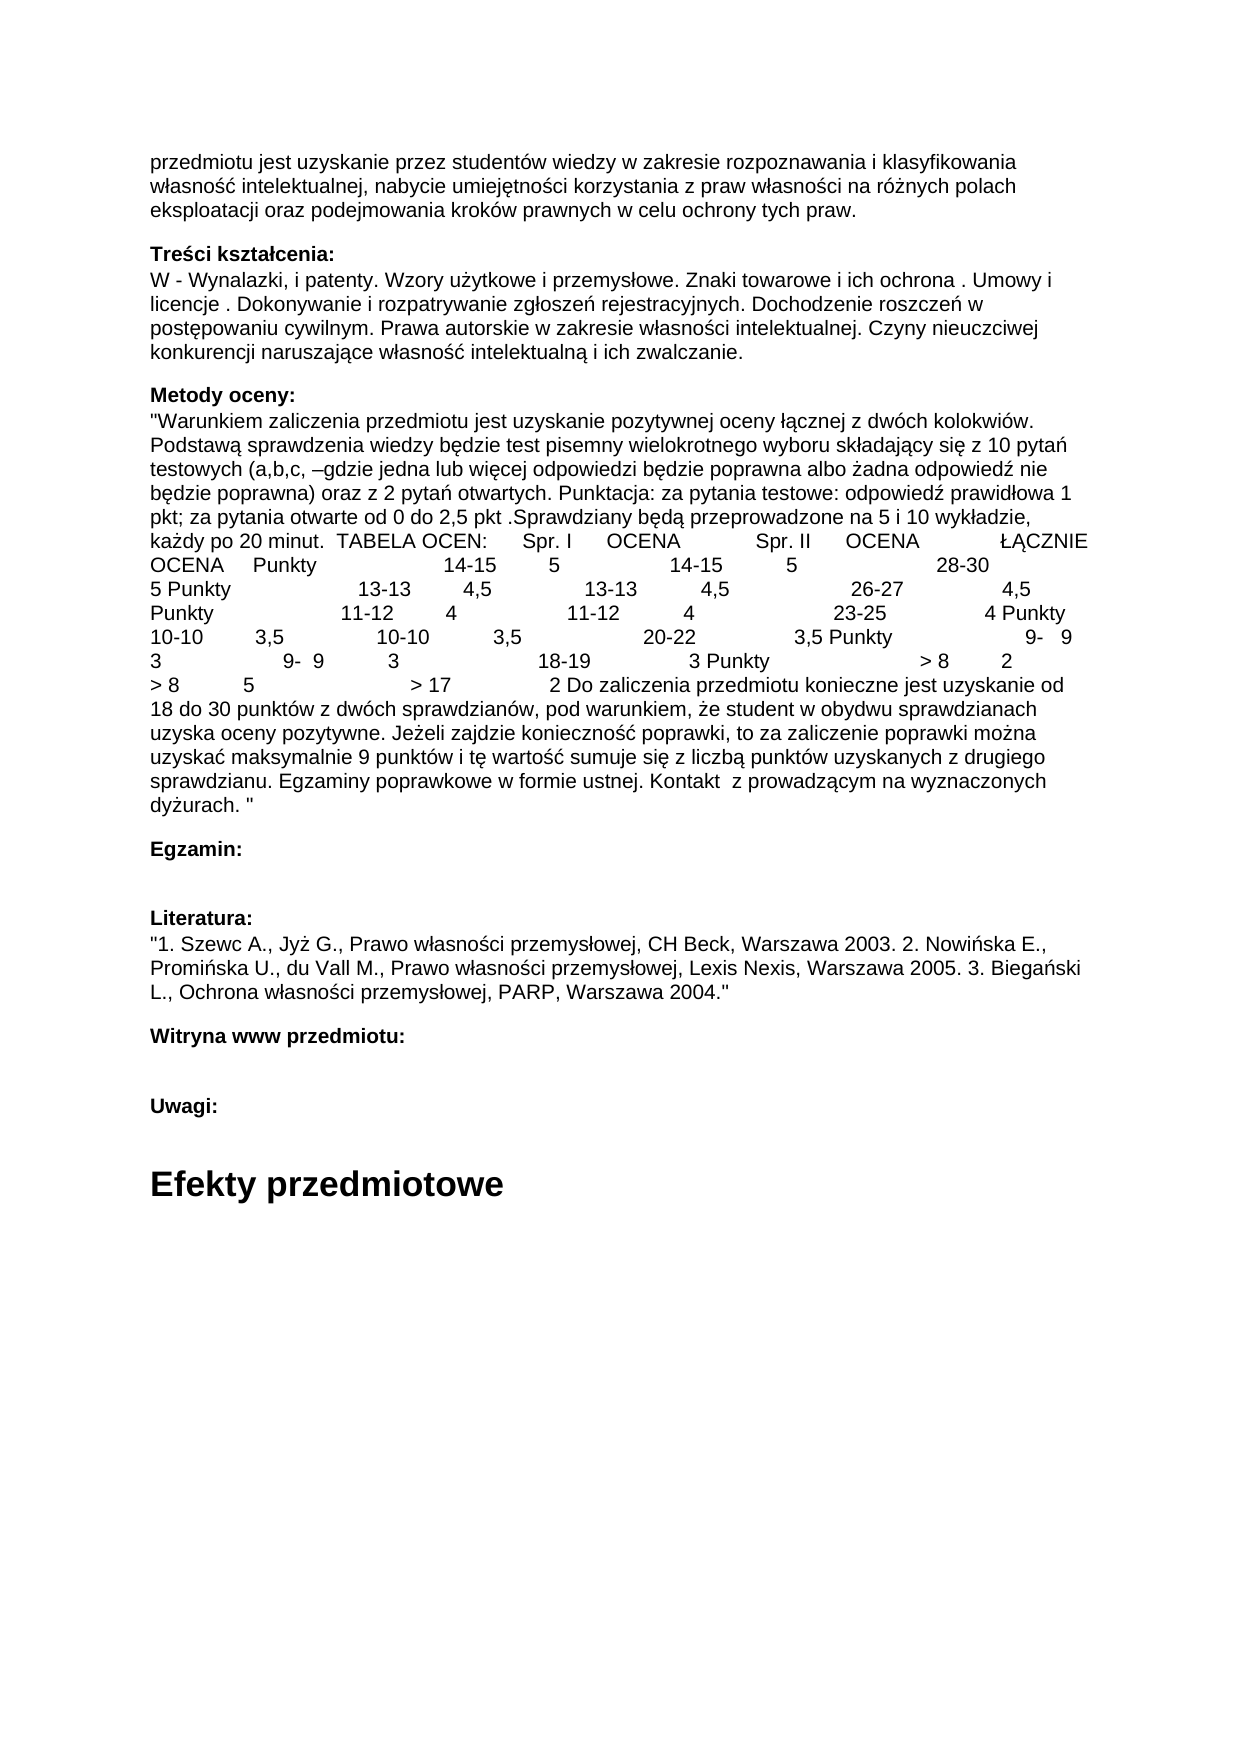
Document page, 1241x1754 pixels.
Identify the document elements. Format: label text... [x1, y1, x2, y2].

text Treści kształcenia: [150, 242, 1090, 266]
text W - Wynalazki, i patenty. Wzory użytkowe i przemysłowe. Znaki towarowe i ich ochrona . Umowy i licencje . Dokonywanie i rozpatrywanie zgłoszeń rejestracyjnych. Dochodzenie roszczeń w postępowaniu cywilnym. Prawa autorskie w zakresie własności intelektualnej. Czyny nieuczciwej konkurencji naruszające własność intelektualną i ich zwalczanie. [150, 268, 1090, 363]
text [150, 150, 1090, 222]
text Egzamin: [150, 836, 1090, 860]
text Metody oceny: [150, 383, 1090, 407]
text Uwagi: [150, 1094, 1090, 1118]
text "1. Szewc A., Jyż G., Prawo własności przemysłowej, CH Beck, Warszawa 2003. 2. Nowińska E., Promińska U., du Vall M., Prawo własności przemysłowej, Lexis Nexis, Warszawa 2005. 3. Biegański L., Ochrona własności przemysłowej, PARP, Warszawa 2004." [150, 932, 1090, 1004]
text Witryna www przedmiotu: [150, 1024, 1090, 1048]
text "Warunkiem zaliczenia przedmiotu jest uzyskanie pozytywnej oceny łącznej z dwóch kolokwiów. Podstawą sprawdzenia wiedzy będzie test pisemny wielokrotnego wyboru składający się z 10 pytań testowych (a,b,c, –gdzie jedna lub więcej odpowiedzi będzie poprawna albo żadna odpowiedź nie będzie poprawna) oraz z 2 pytań otwartych. Punktacja: za pytania testowe: odpowiedź prawidłowa 1 pkt; za pytania otwarte od 0 do 2,5 pkt .Sprawdziany będą przeprowadzone na 5 i 10 wykładzie, każdy po 20 minut. TABELA OCEN: Spr. I OCENA Spr. II OCENA ŁĄCZNIE OCENA Punkty 14-15 5 14-15 5 28-30 5 Punkty 13-13 4,5 13-13 4,5 26-27 4,5 Punkty 11-12 4 11-12 4 23-25 4 Punkty 10-10 3,5 10-10 3,5 20-22 3,5 Punkty 9- 9 3 9- 9 3 18-19 3 Punkty > 8 2 > 8 5 > 17 2 Do zaliczenia przedmiotu konieczne jest uzyskanie od 18 do 30 punktów z dwóch sprawdzianów, pod warunkiem, że student w obydwu sprawdzianach uzyska oceny pozytywne. Jeżeli zajdzie konieczność poprawki, to za zaliczenie poprawki można uzyskać maksymalnie 9 punktów i tę wartość sumuje się z liczbą punktów uzyskanych z drugiego sprawdzianu. Egzaminy poprawkowe w formie ustnej. Kontakt z prowadzącym na wyznaczonych dyżurach. " [150, 409, 1090, 817]
subtitle Efekty przedmiotowe [150, 1163, 1090, 1204]
text Literatura: [150, 906, 1090, 930]
